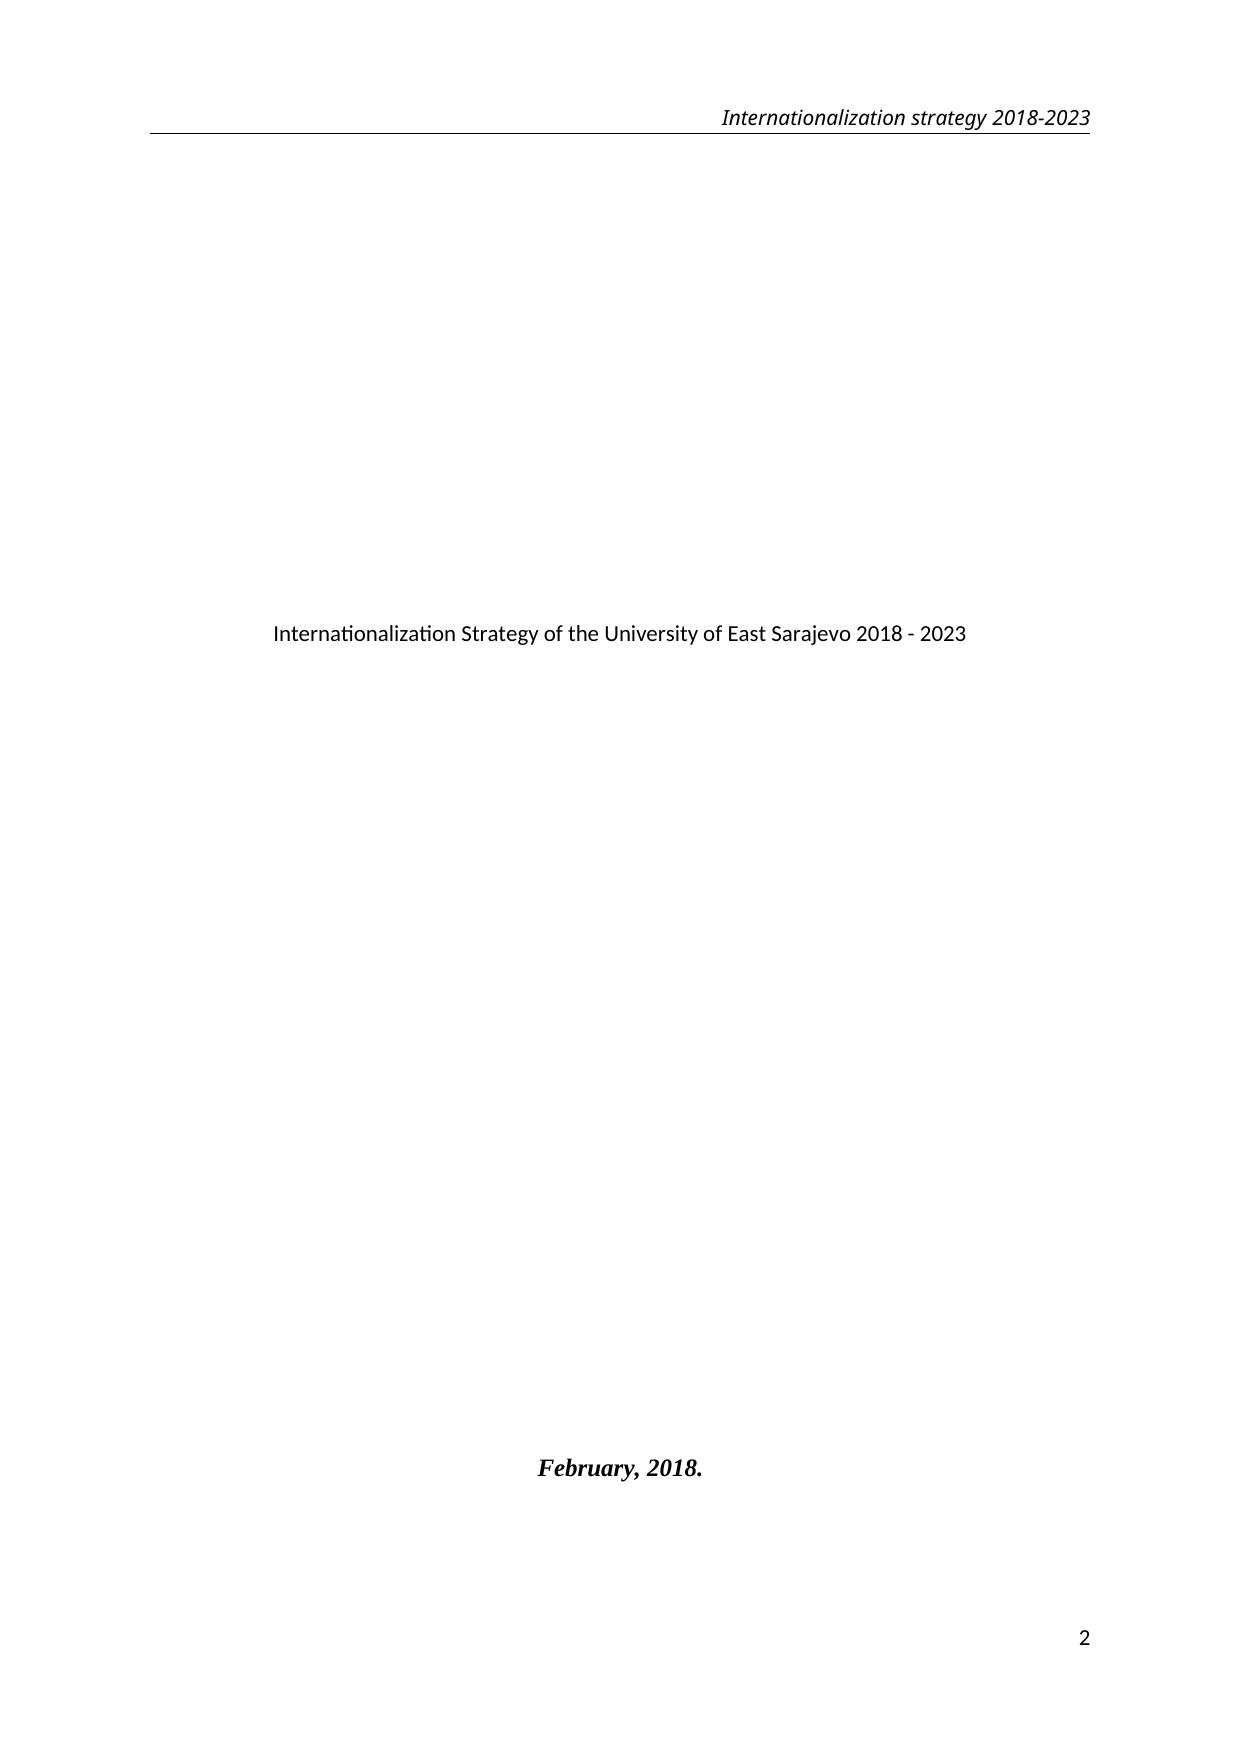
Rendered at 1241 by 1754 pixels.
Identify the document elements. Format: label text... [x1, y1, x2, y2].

text February, 2018. [150, 1453, 1090, 1481]
